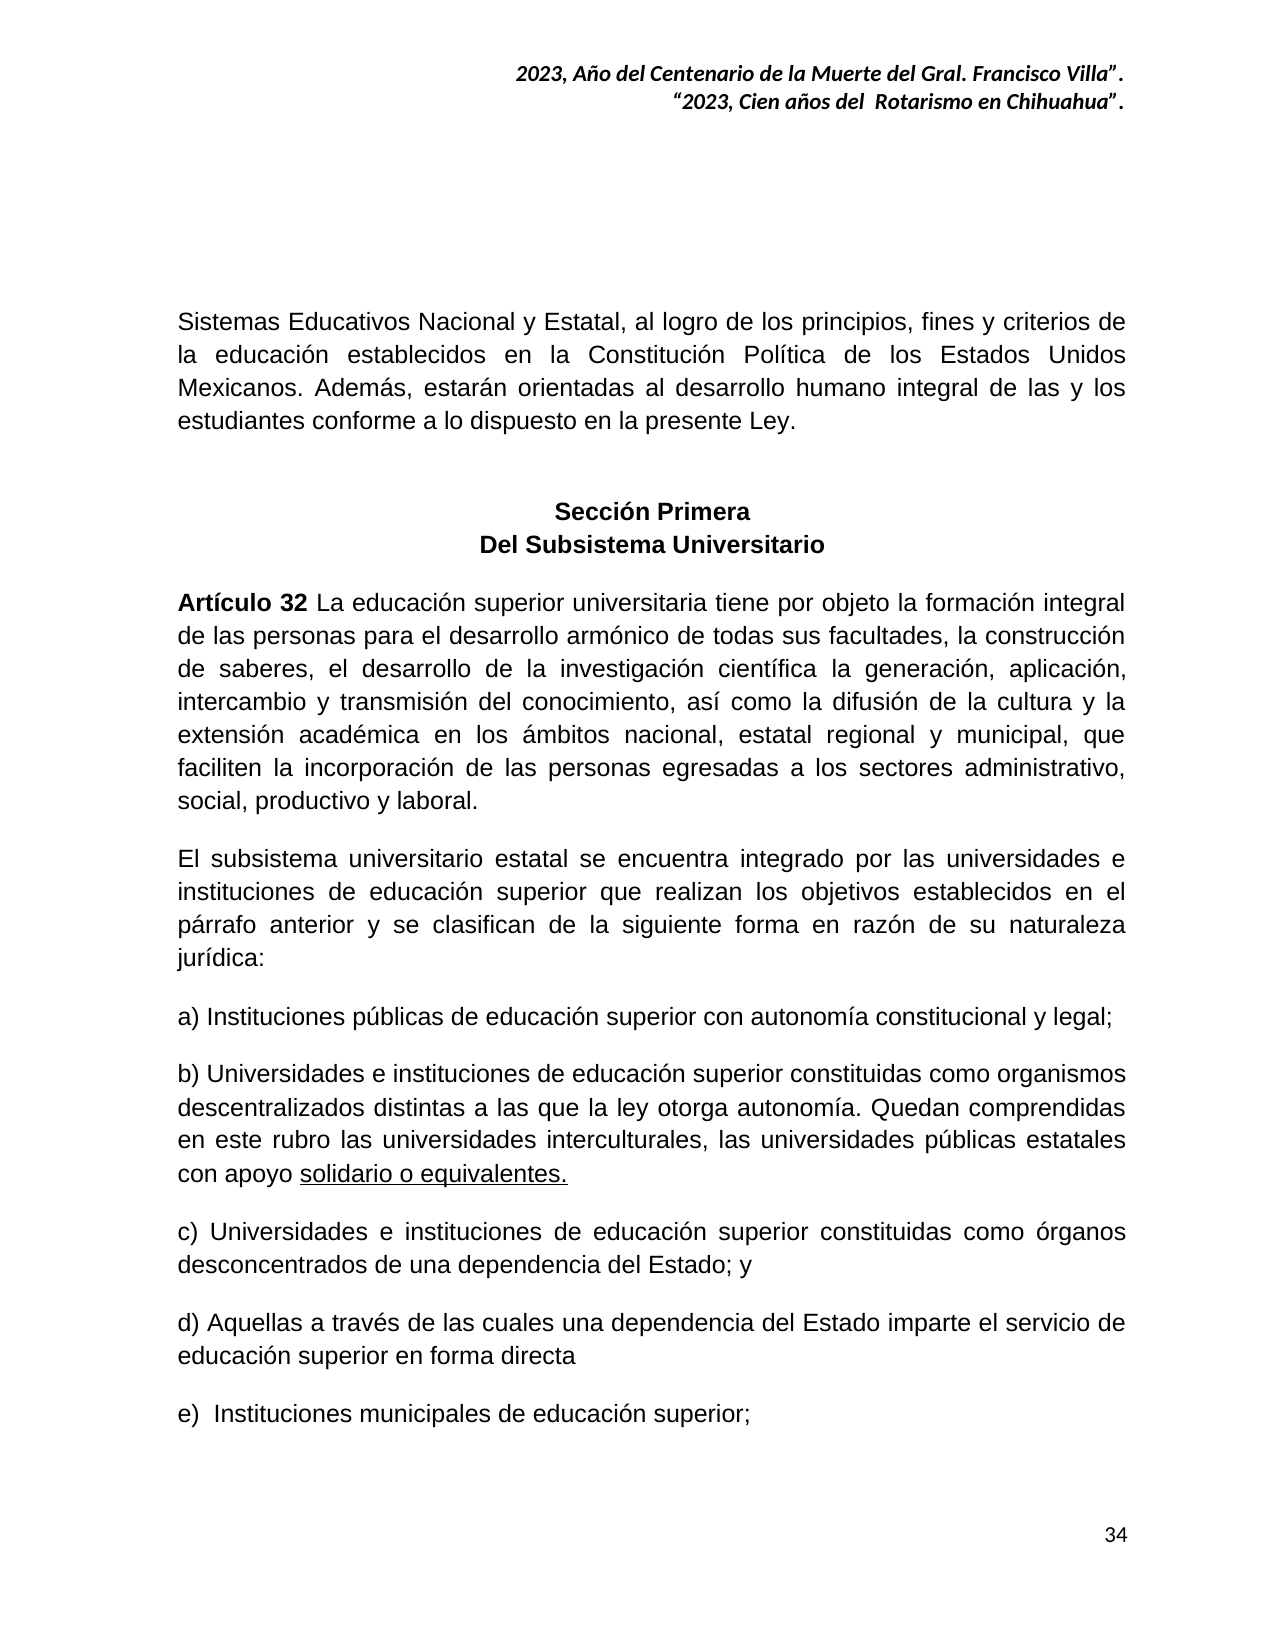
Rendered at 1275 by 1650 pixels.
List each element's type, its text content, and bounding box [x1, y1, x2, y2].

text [177, 307, 1127, 435]
text d) Aquellas a través de las cuales una dependencia del Estado imparte el servicio de educación superior en forma directa [177, 1308, 1127, 1369]
text Del Subsistema Universitario [177, 530, 1127, 559]
text e) Instituciones municipales de educación superior; [177, 1399, 1127, 1427]
text a) Instituciones públicas de educación superior con autonomía constitucional y legal; [177, 1001, 1127, 1030]
text El subsistema universitario estatal se encuentra integrado por las universidades e instituciones de educación superior que realizan los objetivos establecidos en el párrafo anterior y se clasifican de la siguiente forma en razón de su naturaleza jurídica: [177, 844, 1127, 972]
text Artículo 32 La educación superior universitaria tiene por objeto la formación integral de las personas para el desarrollo armónico de todas sus facultades, la construcción de saberes, el desarrollo de la investigación científica la generación, aplicación, intercambio y transmisión del conocimiento, así como la difusión de la cultura y la extensión académica en los ámbitos nacional, estatal regional y municipal, que faciliten la incorporación de las personas egresadas a los sectores administrativo, social, productivo y laboral. [177, 588, 1127, 815]
text c) Universidades e instituciones de educación superior constituidas como órganos desconcentrados de una dependencia del Estado; y [177, 1217, 1127, 1278]
text Sección Primera [177, 497, 1127, 526]
text b) Universidades e instituciones de educación superior constituidas como organismos descentralizados distintas a las que la ley otorga autonomía. Quedan comprendidas en este rubro las universidades interculturales, las universidades públicas estatales con apoyo solidario o equivalentes. [177, 1059, 1127, 1187]
